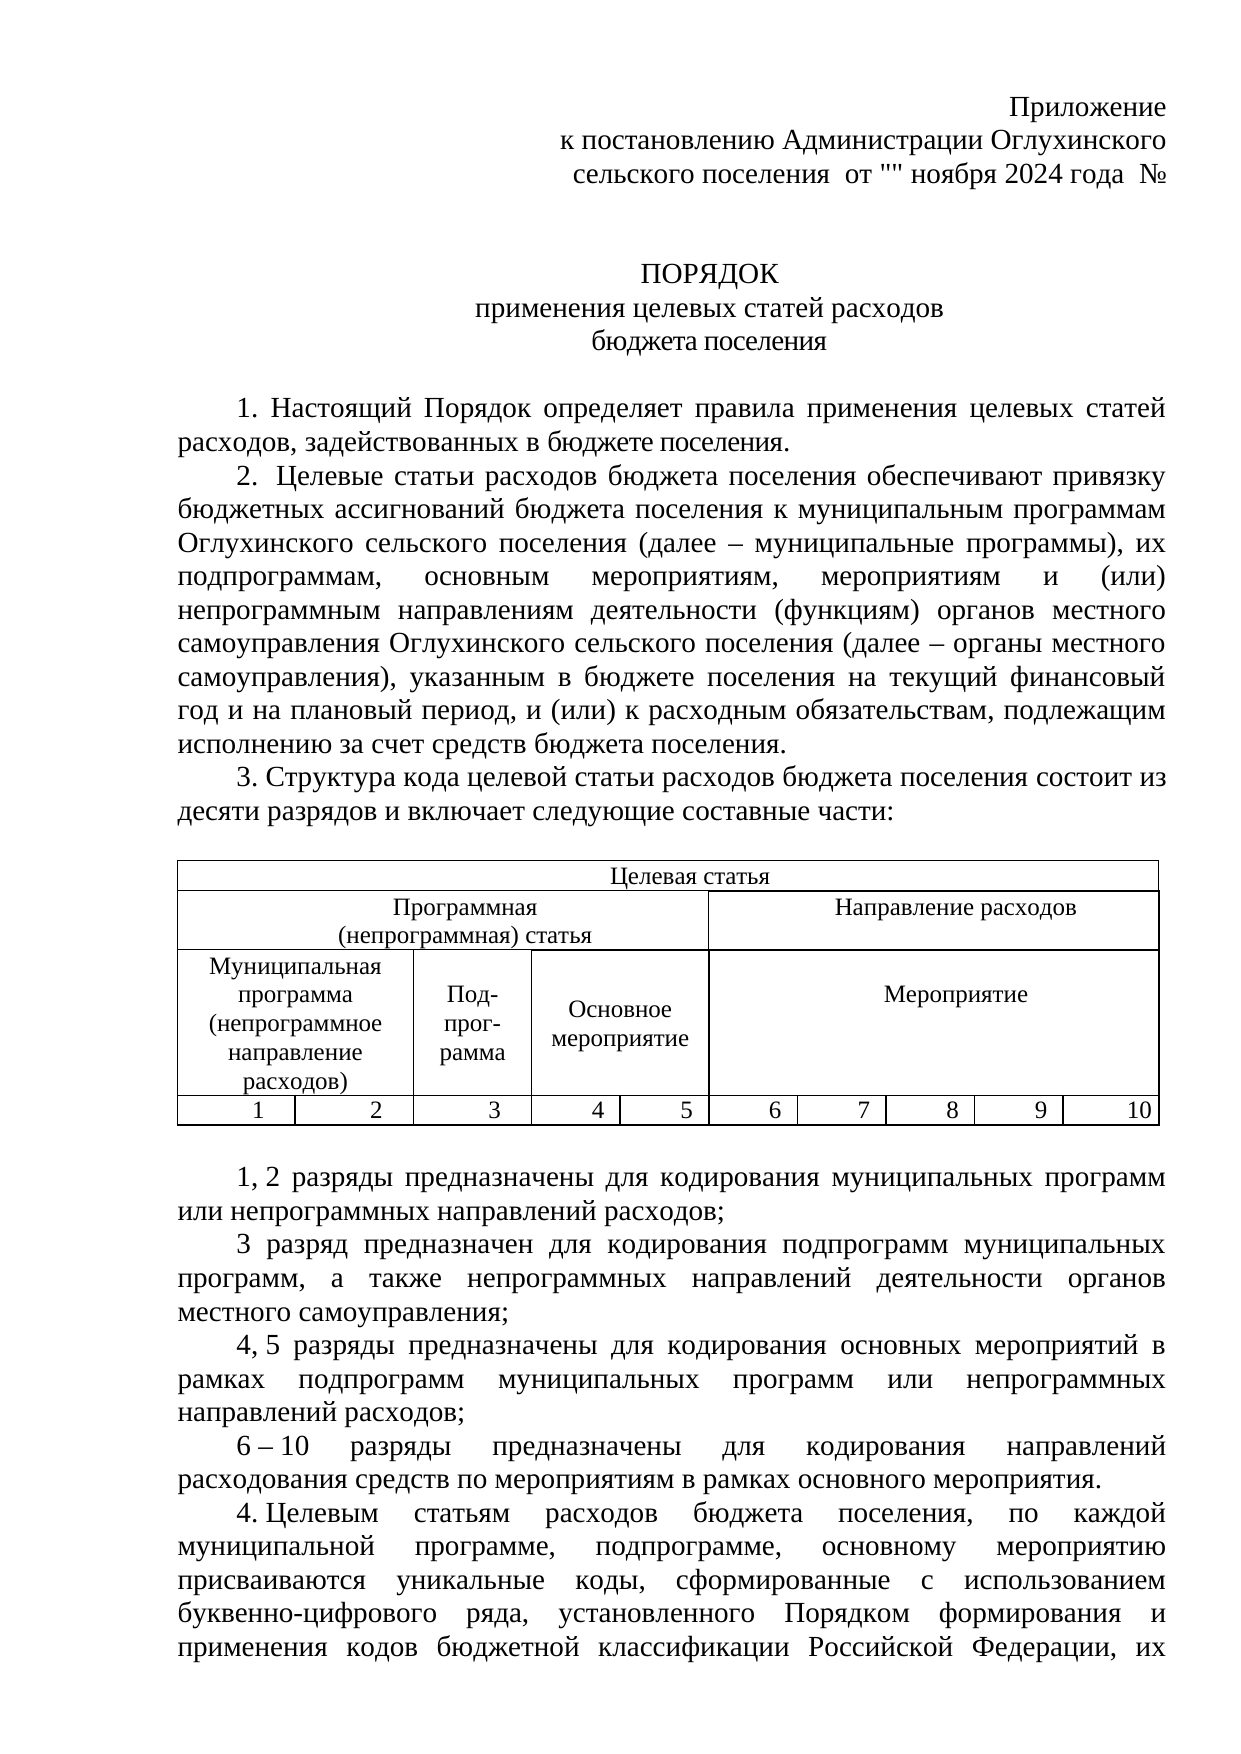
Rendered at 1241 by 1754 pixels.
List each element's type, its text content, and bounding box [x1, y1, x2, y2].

table_cell 7 [798, 1096, 885, 1124]
text бюджета поселения [177, 323, 1167, 357]
table_cell Основное мероприятие [532, 951, 708, 1094]
table_cell Муниципальная программа (непрограммное направление расходов) [178, 950, 413, 1094]
text 3 разряд предназначен для кодирования подпрограмм муниципальных программ, а также непрограммных направлений деятельности органов местного самоуправления; [177, 1227, 1167, 1327]
table_cell 9 [975, 1096, 1062, 1124]
table_cell 10 [1064, 1096, 1158, 1124]
table_cell Под-прог-рамма [414, 950, 531, 1094]
text 4, 5 разряды предназначены для кодирования основных мероприятий в рамках подпрограмм муниципальных программ или непрограммных направлений расходов; [177, 1327, 1167, 1428]
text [177, 1495, 1167, 1663]
text к постановлению Администрации Оглухинского [177, 122, 1167, 156]
table_cell 6 [710, 1096, 797, 1124]
table_header Целевая статья [178, 861, 1158, 890]
table_cell 8 [887, 1096, 974, 1124]
text применения целевых статей расходов [177, 290, 1167, 323]
table_cell 3 [414, 1096, 531, 1124]
text 6 – 10 разряды предназначены для кодирования направлений расходования средств по мероприятиям в рамках основного мероприятия. [177, 1428, 1167, 1495]
table_cell 4 [532, 1096, 619, 1124]
table_cell 5 [621, 1096, 708, 1124]
text 3. Структура кода целевой статьи расходов бюджета поселения состоит из десяти разрядов и включает следующие составные части: [177, 759, 1167, 827]
text Приложение [177, 89, 1167, 122]
table_cell Программная (непрограммная) статья [178, 891, 708, 949]
table_cell Мероприятие [710, 951, 1158, 1094]
table_cell 2 [296, 1096, 413, 1124]
table_cell Направление расходов [709, 892, 1158, 949]
text ПОРЯДОК [177, 256, 1167, 290]
text 1, 2 разряды предназначены для кодирования муниципальных программ или непрограммных направлений расходов; [177, 1159, 1167, 1227]
table_cell 1 [178, 1096, 294, 1124]
text сельского поселения от "" ноября 2024 года № [177, 156, 1167, 189]
text 2. Целевые статьи расходов бюджета поселения обеспечивают привязку бюджетных ассигнований бюджета поселения к муниципальным программам Оглухинского сельского поселения (далее – муниципальные программы), их подпрограммам, основным мероприятиям, мероприятиям и (или) непрограммным направлениям деятельности (функциям) органов местного самоуправления Оглухинского сельского поселения (далее – органы местного самоуправления), указанным в бюджете поселения на текущий финансовый год и на плановый период, и (или) к расходным обязательствам, подлежащим исполнению за счет средств бюджета поселения. [177, 458, 1167, 759]
text 1. Настоящий Порядок определяет правила применения целевых статей расходов, задействованных в бюджете поселения. [177, 391, 1167, 458]
